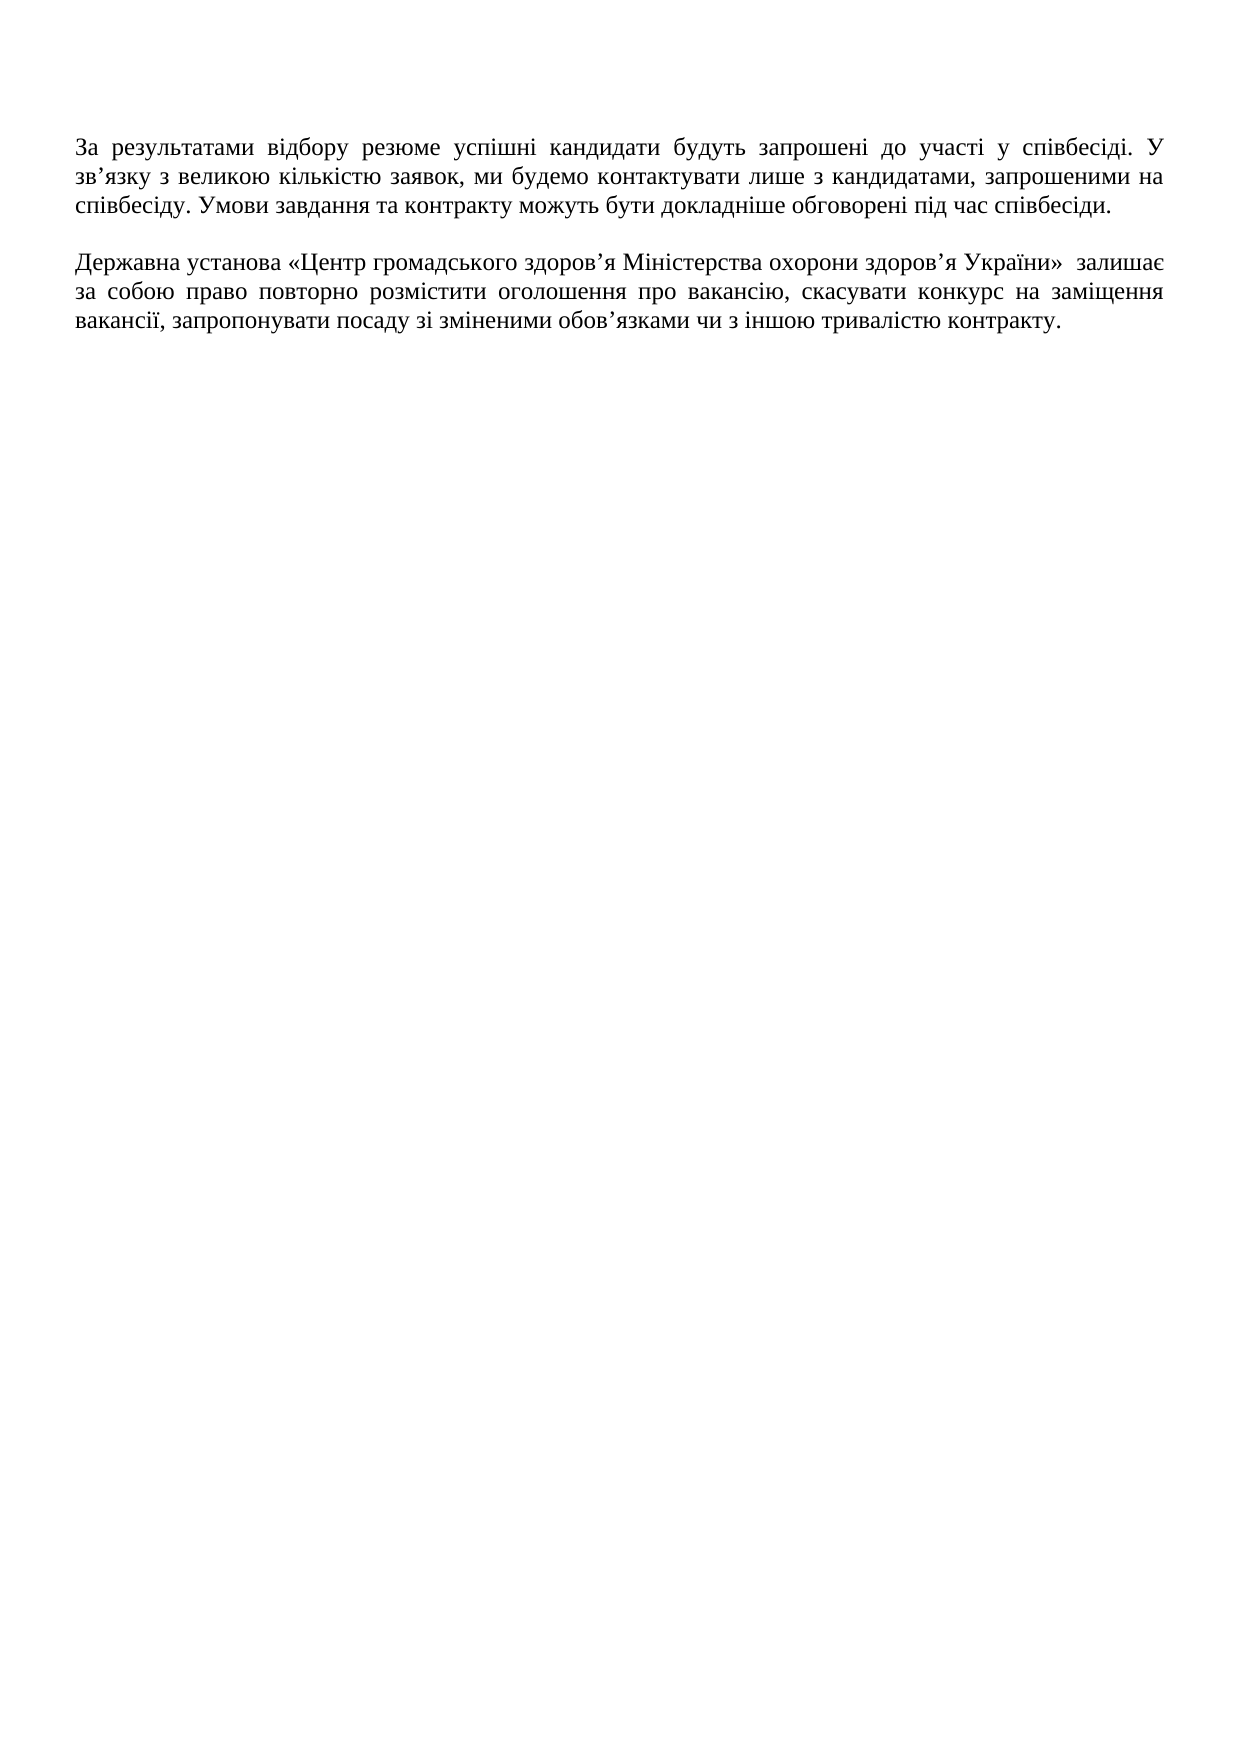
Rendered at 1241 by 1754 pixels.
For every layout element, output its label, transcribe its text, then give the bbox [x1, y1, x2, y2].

text За результатами відбору резюме успішні кандидати будуть запрошені до участі у співбесіді. У зв’язку з великою кількістю заявок, ми будемо контактувати лише з кандидатами, запрошеними на співбесіду. Умови завдання та контракту можуть бути докладніше обговорені під час співбесіди. [75, 132, 1165, 219]
text Державна установа «Центр громадського здоров’я Міністерства охорони здоров’я України» залишає за собою право повторно розмістити оголошення про вакансію, скасувати конкурс на заміщення вакансії, запропонувати посаду зі зміненими обов’язками чи з іншою тривалістю контракту. [75, 247, 1165, 334]
